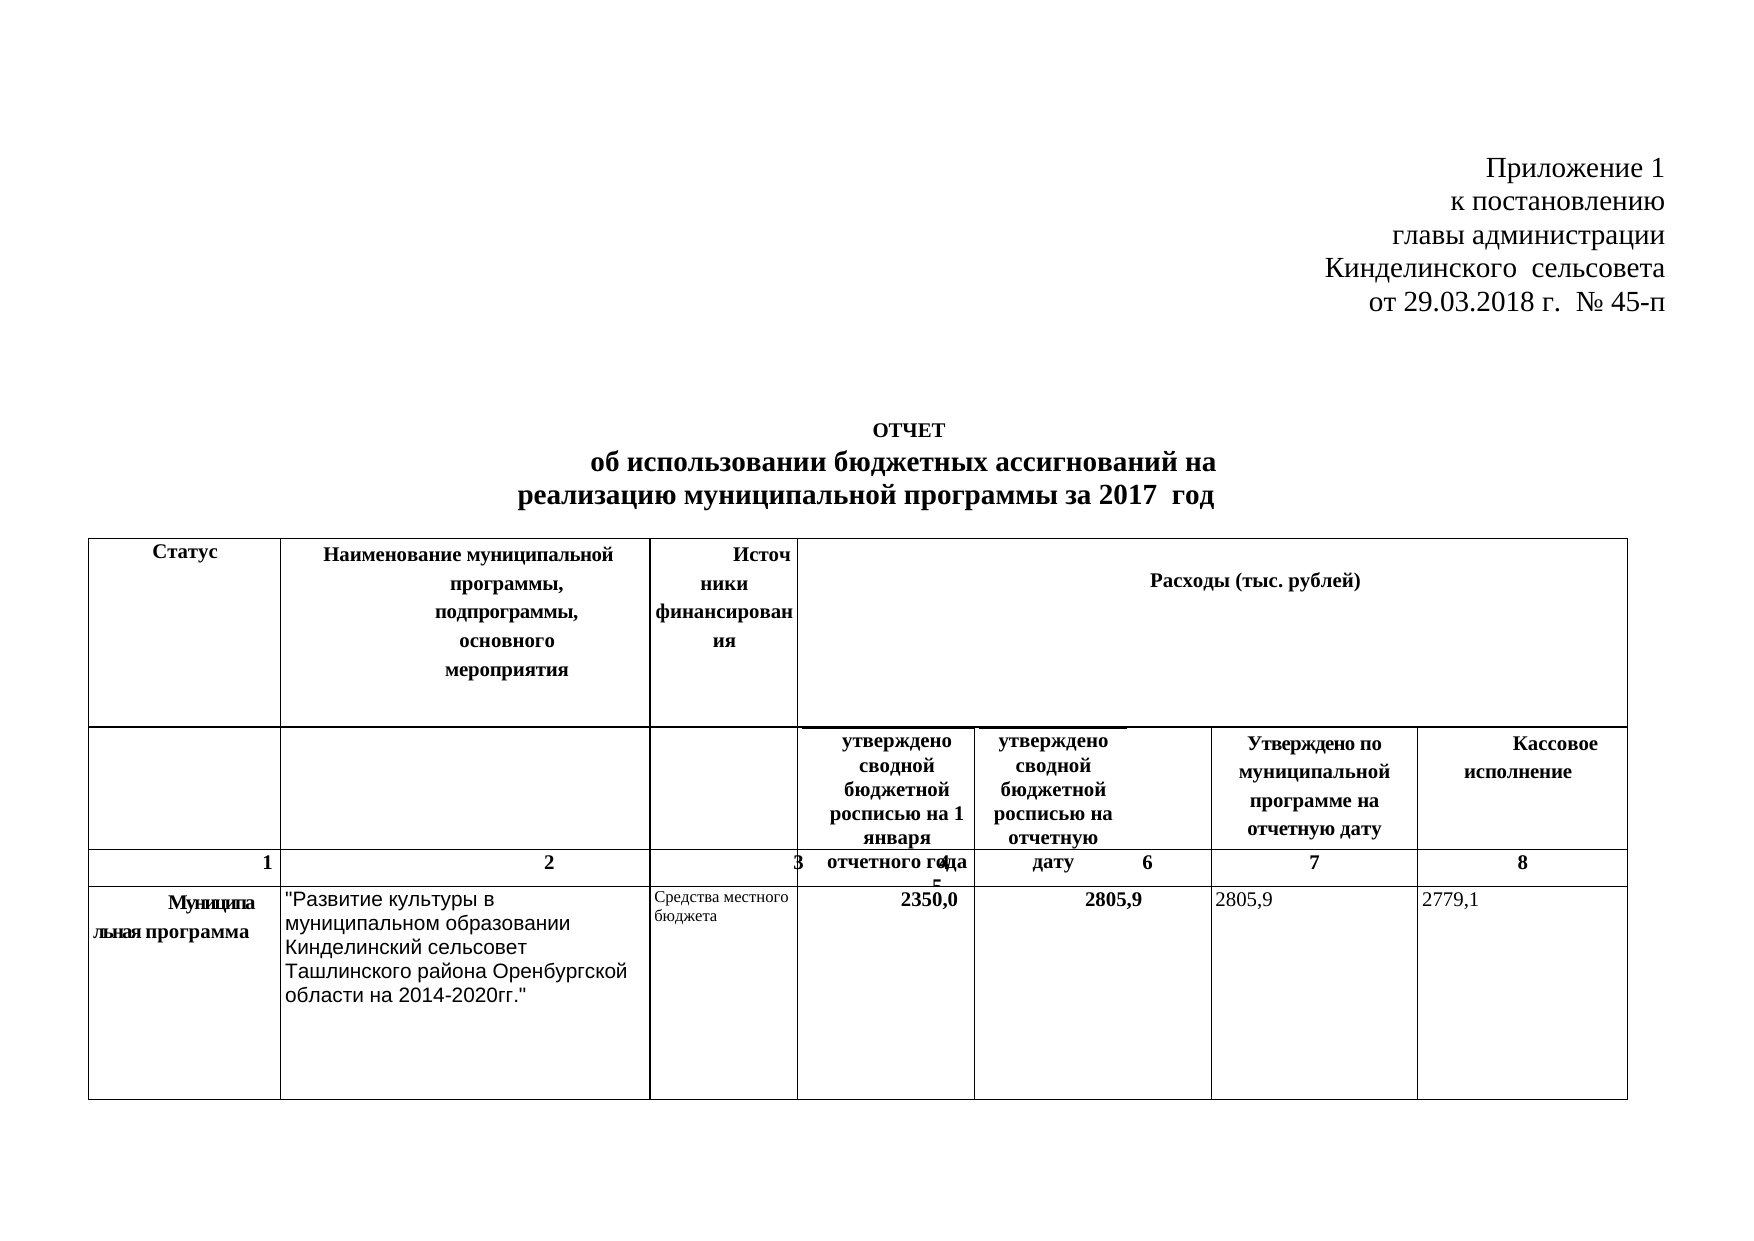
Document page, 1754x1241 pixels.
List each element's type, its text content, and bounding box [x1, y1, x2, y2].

text об использовании бюджетных ассигнований на реализацию муниципальной программы за 2017 год [499, 444, 1233, 511]
text ОТЧЕТ [797, 411, 1665, 444]
table_cell [89, 728, 280, 849]
table_cell 2779,1 [1418, 887, 1627, 1099]
table_cell 1 [89, 850, 280, 886]
table_cell 4 5 [798, 850, 843, 886]
table_cell 7 [1212, 850, 1417, 886]
table_header Расходы (тыс. рублей) [798, 539, 1627, 726]
table_cell 2805,9 [975, 887, 1211, 1099]
text от 29.03.2018 г. № 45-п [1004, 284, 1665, 318]
text главы администрации [1004, 217, 1665, 251]
table_cell 3 [651, 850, 797, 886]
table_cell 2 [281, 850, 649, 886]
text Приложение 1 [1004, 150, 1665, 183]
table_cell [975, 728, 1211, 849]
table_cell 2350,0 [798, 887, 974, 1099]
table_cell [651, 728, 797, 849]
table_cell Кассовое исполнение [1418, 728, 1627, 849]
text Кинделинского сельсовета [1004, 251, 1665, 284]
table_cell Утверждено по муниципальной программе на отчетную дату [1212, 728, 1417, 849]
table_header Статус [89, 539, 280, 726]
table_cell 8 [1418, 850, 1627, 886]
table_cell 2805,9 [1212, 887, 1417, 1099]
table_cell [798, 728, 974, 849]
table_header Источники финансирования [651, 539, 797, 726]
table_cell [281, 728, 649, 849]
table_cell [651, 887, 797, 1099]
table_cell Муниципальная программа [89, 887, 280, 1099]
text к постановлению [1004, 183, 1665, 217]
table_cell "Развитие культуры в муниципальном образовании Кинделинский сельсовет Ташлинского района Оренбургской области на 2014-2020гг." [281, 887, 649, 1099]
table_cell 6 [975, 850, 1211, 886]
table_header Наименование муниципальной программы, подпрограммы, основного мероприятия [281, 539, 649, 726]
